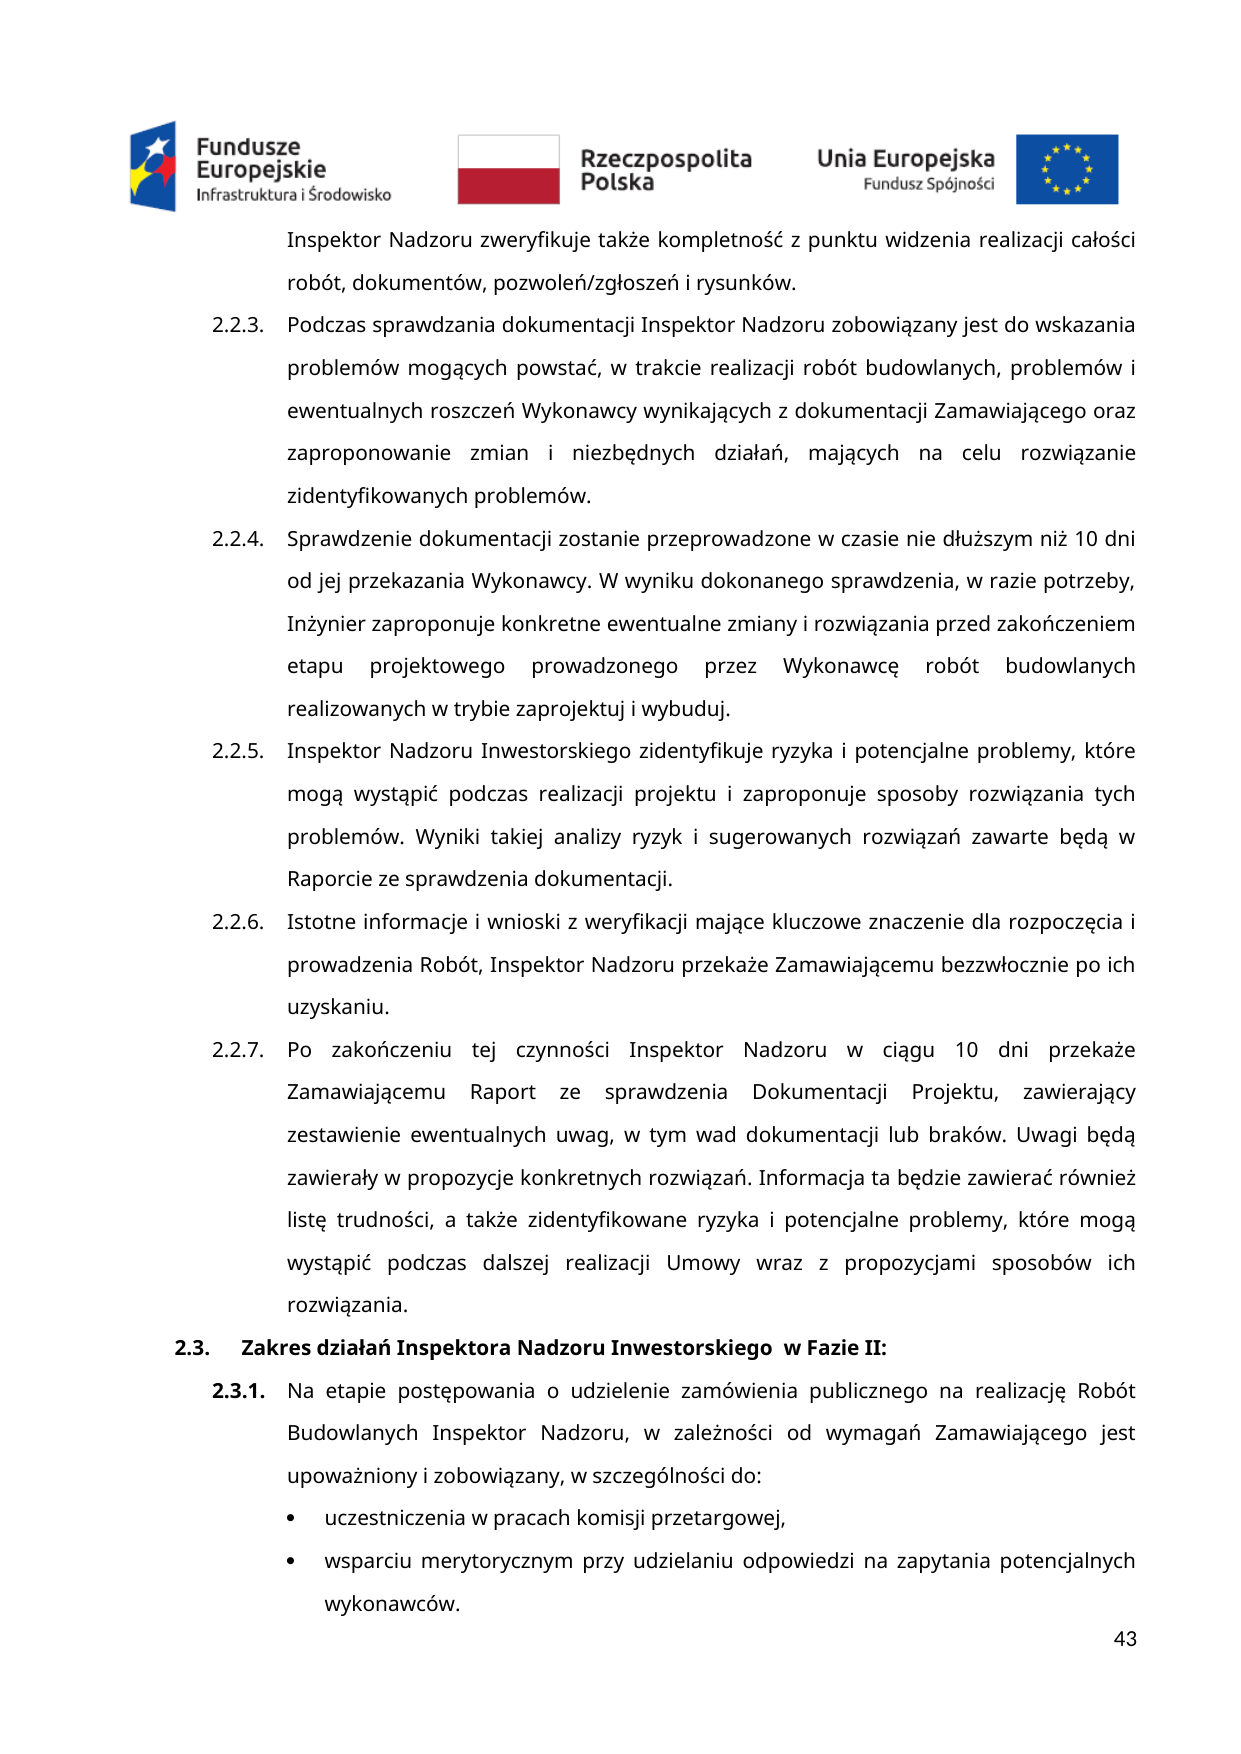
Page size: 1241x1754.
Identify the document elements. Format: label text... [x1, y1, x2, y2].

list Po zakończeniu tej czynności Inspektor Nadzoru w ciągu 10 dni przekaże Zamawiającemu Raport ze sprawdzenia Dokumentacji Projektu, zawierający zestawienie ewentualnych uwag, w tym wad dokumentacji lub braków. Uwagi będą zawierały w propozycje konkretnych rozwiązań. Informacja ta będzie zawierać również listę trudności, a także zidentyfikowane ryzyka i potencjalne problemy, które mogą wystąpić podczas dalszej realizacji Umowy wraz z propozycjami sposobów ich rozwiązania. [212, 1035, 1137, 1319]
list Sprawdzenie dokumentacji zostanie przeprowadzone w czasie nie dłuższym niż 10 dni od jej przekazania Wykonawcy. W wyniku dokonanego sprawdzenia, w razie potrzeby, Inżynier zaproponuje konkretne ewentualne zmiany i rozwiązania przed zakończeniem etapu projektowego prowadzonego przez Wykonawcę robót budowlanych realizowanych w trybie zaprojektuj i wybuduj. [212, 524, 1137, 722]
picture [118, 101, 1134, 226]
list Zakres działań Inspektora Nadzoru Inwestorskiego w Fazie II: [174, 1333, 1137, 1362]
list uczestniczenia w pracach komisji przetargowej, [287, 1503, 1137, 1532]
list Na etapie postępowania o udzielenie zamówienia publicznego na realizację Robót Budowlanych Inspektor Nadzoru, w zależności od wymagań Zamawiającego jest upoważniony i zobowiązany, w szczególności do: [212, 1376, 1137, 1489]
list wsparciu merytorycznym przy udzielaniu odpowiedzi na zapytania potencjalnych wykonawców. [287, 1546, 1137, 1617]
list Inspektor Nadzoru Inwestorskiego zidentyfikuje ryzyka i potencjalne problemy, które mogą wystąpić podczas realizacji projektu i zaproponuje sposoby rozwiązania tych problemów. Wyniki takiej analizy ryzyk i sugerowanych rozwiązań zawarte będą w Raporcie ze sprawdzenia dokumentacji. [212, 737, 1137, 893]
list Podczas sprawdzania dokumentacji Inspektor Nadzoru zobowiązany jest do wskazania problemów mogących powstać, w trakcie realizacji robót budowlanych, problemów i ewentualnych roszczeń Wykonawcy wynikających z dokumentacji Zamawiającego oraz zaproponowanie zmian i niezbędnych działań, mających na celu rozwiązanie zidentyfikowanych problemów. [212, 311, 1137, 509]
list Istotne informacje i wnioski z weryfikacji mające kluczowe znaczenie dla rozpoczęcia i prowadzenia Robót, Inspektor Nadzoru przekaże Zamawiającemu bezzwłocznie po ich uzyskaniu. [212, 907, 1137, 1021]
